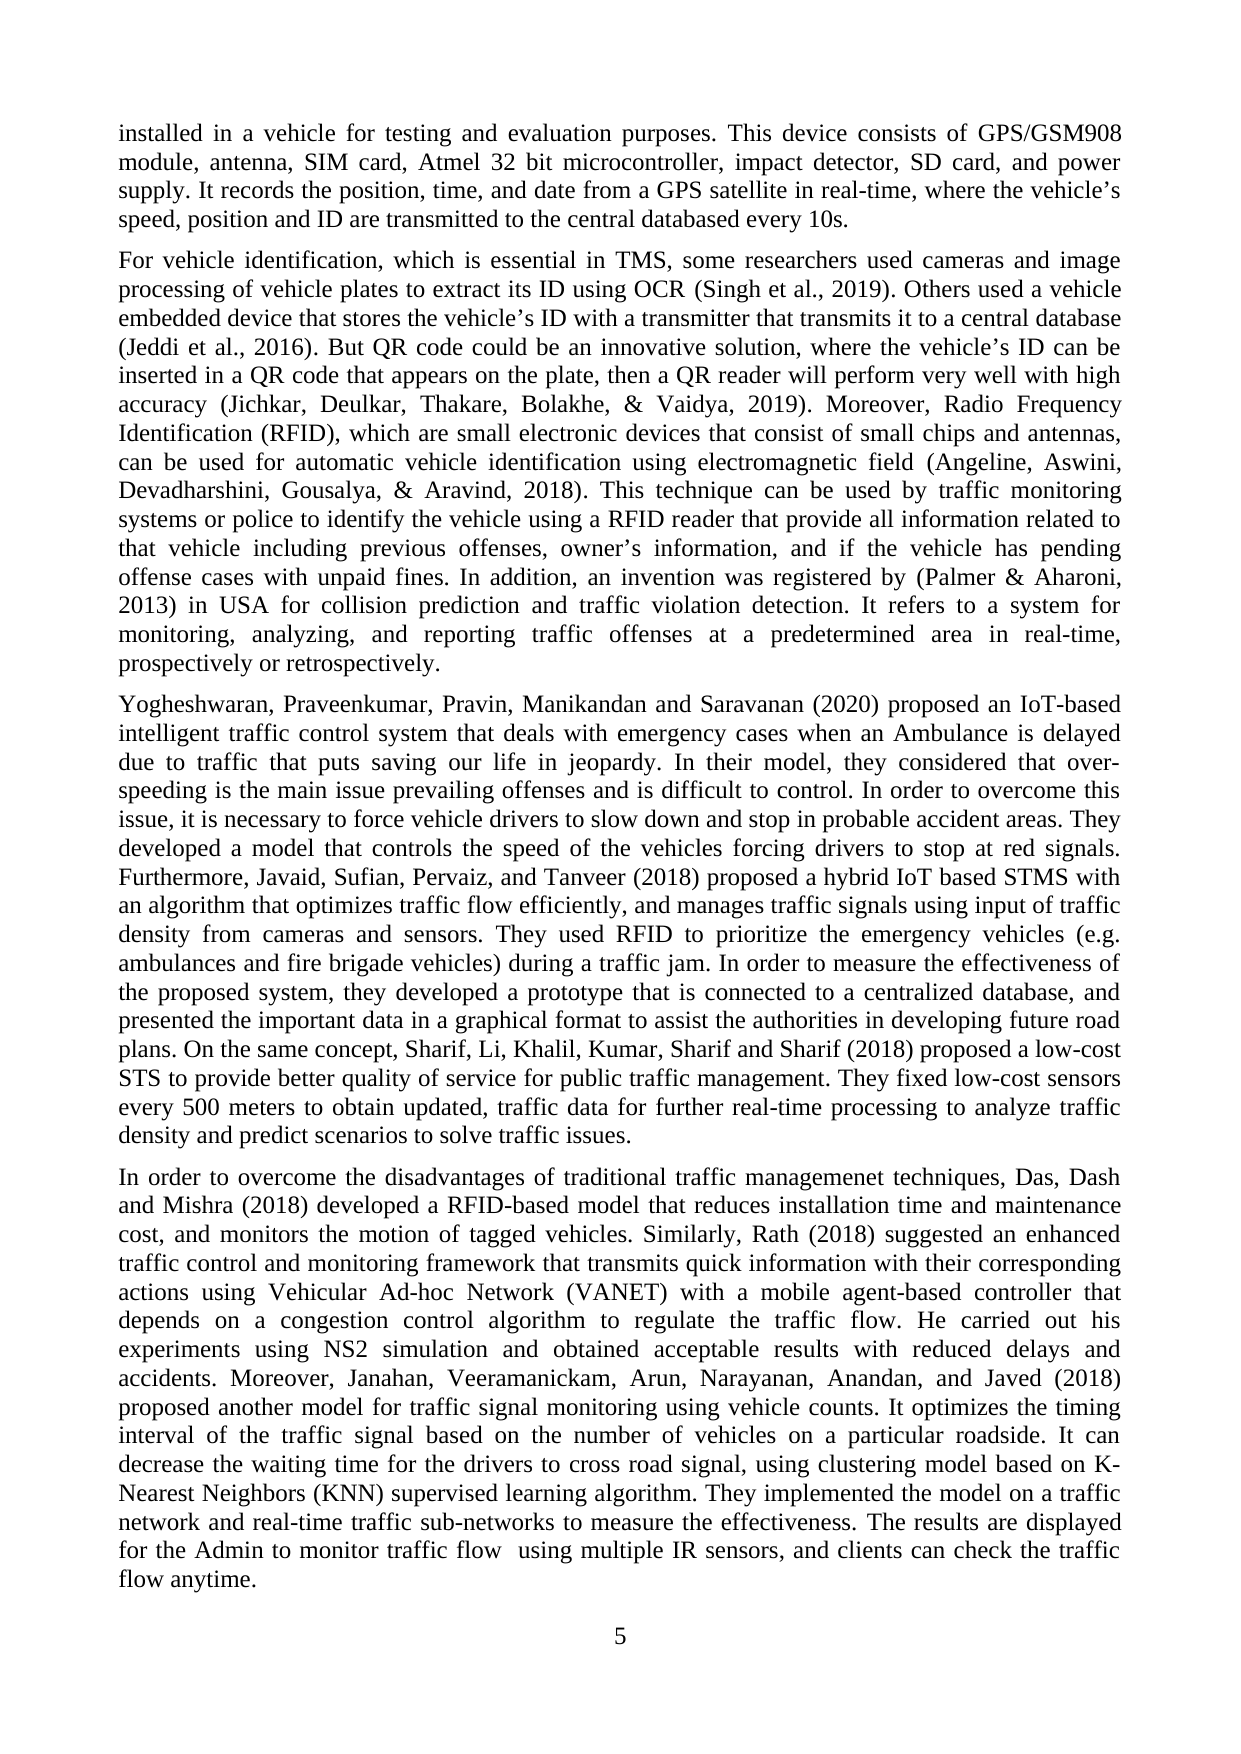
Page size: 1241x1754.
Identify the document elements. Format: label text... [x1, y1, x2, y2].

text For vehicle identification, which is essential in TMS, some researchers used cameras and image processing of vehicle plates to extract its ID using OCR (Singh et al., 2019). Others used a vehicle embedded device that stores the vehicle’s ID with a transmitter that transmits it to a central database (Jeddi et al., 2016). But QR code could be an innovative solution, where the vehicle’s ID can be inserted in a QR code that appears on the plate, then a QR reader will perform very well with high accuracy (Jichkar, Deulkar, Thakare, Bolakhe, & Vaidya, 2019). Moreover, Radio Frequency Identification (RFID), which are small electronic devices that consist of small chips and antennas, can be used for automatic vehicle identification using electromagnetic field (Angeline, Aswini, Devadharshini, Gousalya, & Aravind, 2018). This technique can be used by traffic monitoring systems or police to identify the vehicle using a RFID reader that provide all information related to that vehicle including previous offenses, owner’s information, and if the vehicle has pending offense cases with unpaid fines. In addition, an invention was registered by (Palmer & Aharoni, 2013) in USA for collision prediction and traffic violation detection. It refers to a system for monitoring, analyzing, and reporting traffic offenses at a predetermined area in real-time, prospectively or retrospectively. [118, 246, 1122, 677]
text Yogheshwaran, Praveenkumar, Pravin, Manikandan and Saravanan (2020) proposed an IoT-based intelligent traffic control system that deals with emergency cases when an Ambulance is delayed due to traffic that puts saving our life in jeopardy. In their model, they considered that over-speeding is the main issue prevailing offenses and is difficult to control. In order to overcome this issue, it is necessary to force vehicle drivers to slow down and stop in probable accident areas. They developed a model that controls the speed of the vehicles forcing drivers to stop at red signals. Furthermore, Javaid, Sufian, Pervaiz, and Tanveer (2018) proposed a hybrid IoT based STMS with an algorithm that optimizes traffic flow efficiently, and manages traffic signals using input of traffic density from cameras and sensors. They used RFID to prioritize the emergency vehicles (e.g. ambulances and fire brigade vehicles) during a traffic jam. In order to measure the effectiveness of the proposed system, they developed a prototype that is connected to a centralized database, and presented the important data in a graphical format to assist the authorities in developing future road plans. On the same concept, Sharif, Li, Khalil, Kumar, Sharif and Sharif (2018) proposed a low-cost STS to provide better quality of service for public traffic management. They fixed low-cost sensors every 500 meters to obtain updated, traffic data for further real-time processing to analyze traffic density and predict scenarios to solve traffic issues. [118, 689, 1122, 1149]
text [118, 118, 1122, 233]
text In order to overcome the disadvantages of traditional traffic managemenet techniques, Das, Dash and Mishra (2018) developed a RFID-based model that reduces installation time and maintenance cost, and monitors the motion of tagged vehicles. Similarly, Rath (2018) suggested an enhanced traffic control and monitoring framework that transmits quick information with their corresponding actions using Vehicular Ad-hoc Network (VANET) with a mobile agent-based controller that depends on a congestion control algorithm to regulate the traffic flow. He carried out his experiments using NS2 simulation and obtained acceptable results with reduced delays and accidents. Moreover, Janahan, Veeramanickam, Arun, Narayanan, Anandan, and Javed (2018) proposed another model for traffic signal monitoring using vehicle counts. It optimizes the timing interval of the traffic signal based on the number of vehicles on a particular roadside. It can decrease the waiting time for the drivers to cross road signal, using clustering model based on K-Nearest Neighbors (KNN) supervised learning algorithm. They implemented the model on a traffic network and real-time traffic sub-networks to measure the effectiveness. The results are displayed for the Admin to monitor traffic flow using multiple IR sensors, and clients can check the traffic flow anytime. [118, 1162, 1122, 1593]
